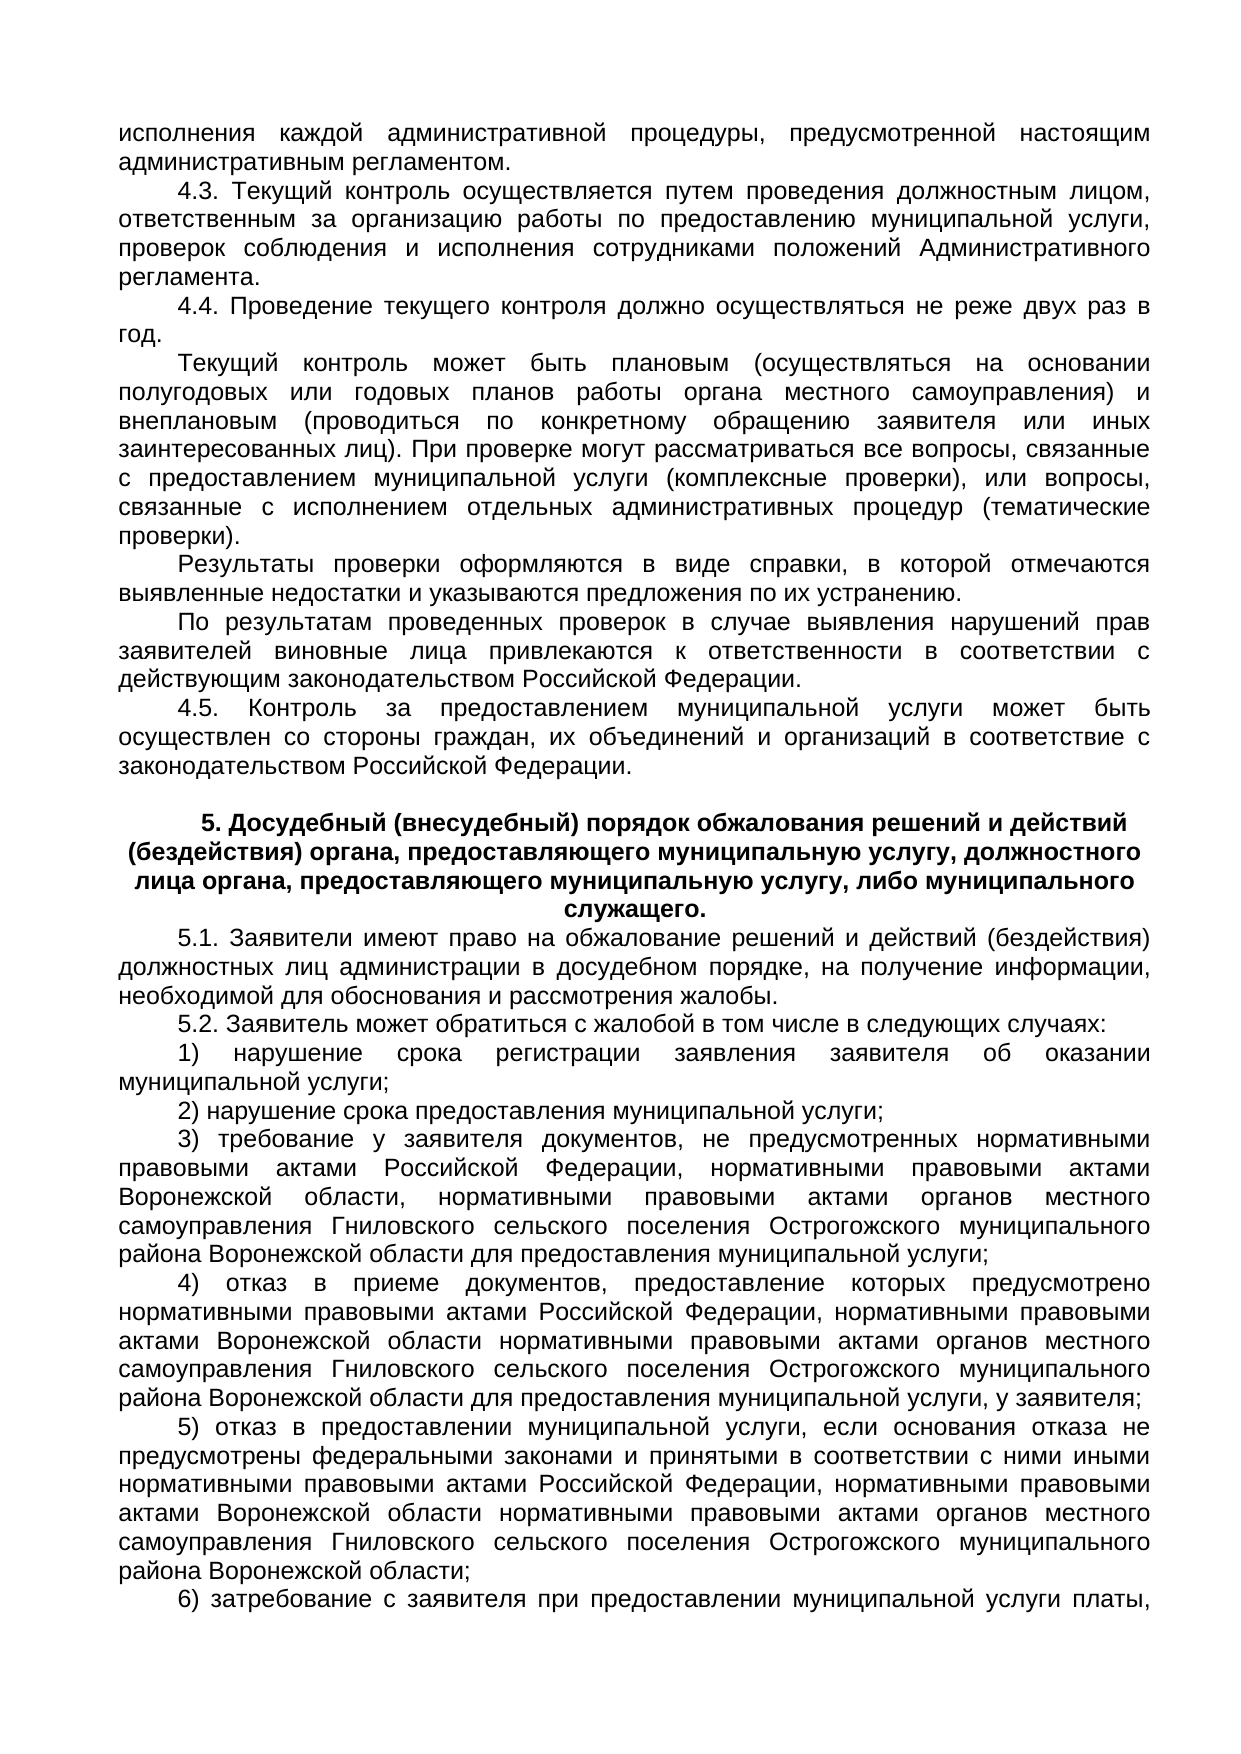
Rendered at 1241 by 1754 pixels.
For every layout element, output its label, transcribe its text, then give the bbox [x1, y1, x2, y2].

text По результатам проведенных проверок в случае выявления нарушений прав заявителей виновные лица привлекаются к ответственности в соответствии с действующим законодательством Российской Федерации. [118, 607, 1152, 693]
text 3) требование у заявителя документов, не предусмотренных нормативными правовыми актами Российской Федерации, нормативными правовыми актами Воронежской области, нормативными правовыми актами органов местного самоуправления Гниловского сельского поселения Острогожского муниципального района Воронежской области для предоставления муниципальной услуги; [118, 1124, 1152, 1268]
title 4.4. Проведение текущего контроля должно осуществляться не реже двух раз в год. [118, 291, 1152, 348]
text 5.1. Заявители имеют право на обжалование решений и действий (бездействия) должностных лиц администрации в досудебном порядке, на получение информации, необходимой для обоснования и рассмотрения жалобы. [118, 923, 1152, 1009]
text 1) нарушение срока регистрации заявления заявителя об оказании муниципальной услуги; [118, 1038, 1152, 1096]
text 2) нарушение срока предоставления муниципальной услуги; [118, 1096, 1152, 1124]
text Результаты проверки оформляются в виде справки, в которой отмечаются выявленные недостатки и указываются предложения по их устранению. [118, 549, 1152, 607]
text 4.3. Текущий контроль осуществляется путем проведения должностным лицом, ответственным за организацию работы по предоставлению муниципальной услуги, проверок соблюдения и исполнения сотрудниками положений Административного регламента. [118, 176, 1152, 291]
text Текущий контроль может быть плановым (осуществляться на основании полугодовых или годовых планов работы органа местного самоуправления) и внеплановым (проводиться по конкретному обращению заявителя или иных заинтересованных лиц). При проверке могут рассматриваться все вопросы, связанные с предоставлением муниципальной услуги (комплексные проверки), или вопросы, связанные с исполнением отдельных административных процедур (тематические проверки). [118, 348, 1152, 549]
text 4.5. Контроль за предоставлением муниципальной услуги может быть осуществлен со стороны граждан, их объединений и организаций в соответствие с законодательством Российской Федерации. [118, 693, 1152, 779]
text 5.2. Заявитель может обратиться с жалобой в том числе в следующих случаях: [118, 1009, 1152, 1038]
text 5) отказ в предоставлении муниципальной услуги, если основания отказа не предусмотрены федеральными законами и принятыми в соответствии с ними иными нормативными правовыми актами Российской Федерации, нормативными правовыми актами Воронежской области нормативными правовыми актами органов местного самоуправления Гниловского сельского поселения Острогожского муниципального района Воронежской области; [118, 1412, 1152, 1584]
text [118, 1584, 1152, 1613]
text 4) отказ в приеме документов, предоставление которых предусмотрено нормативными правовыми актами Российской Федерации, нормативными правовыми актами Воронежской области нормативными правовыми актами органов местного самоуправления Гниловского сельского поселения Острогожского муниципального района Воронежской области для предоставления муниципальной услуги, у заявителя; [118, 1268, 1152, 1412]
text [118, 118, 1152, 176]
text 5. Досудебный (внесудебный) порядок обжалования решений и действий (бездействия) органа, предоставляющего муниципальную услугу, должностного лица органа, предоставляющего муниципальную услугу, либо муниципального служащего. [118, 808, 1152, 923]
